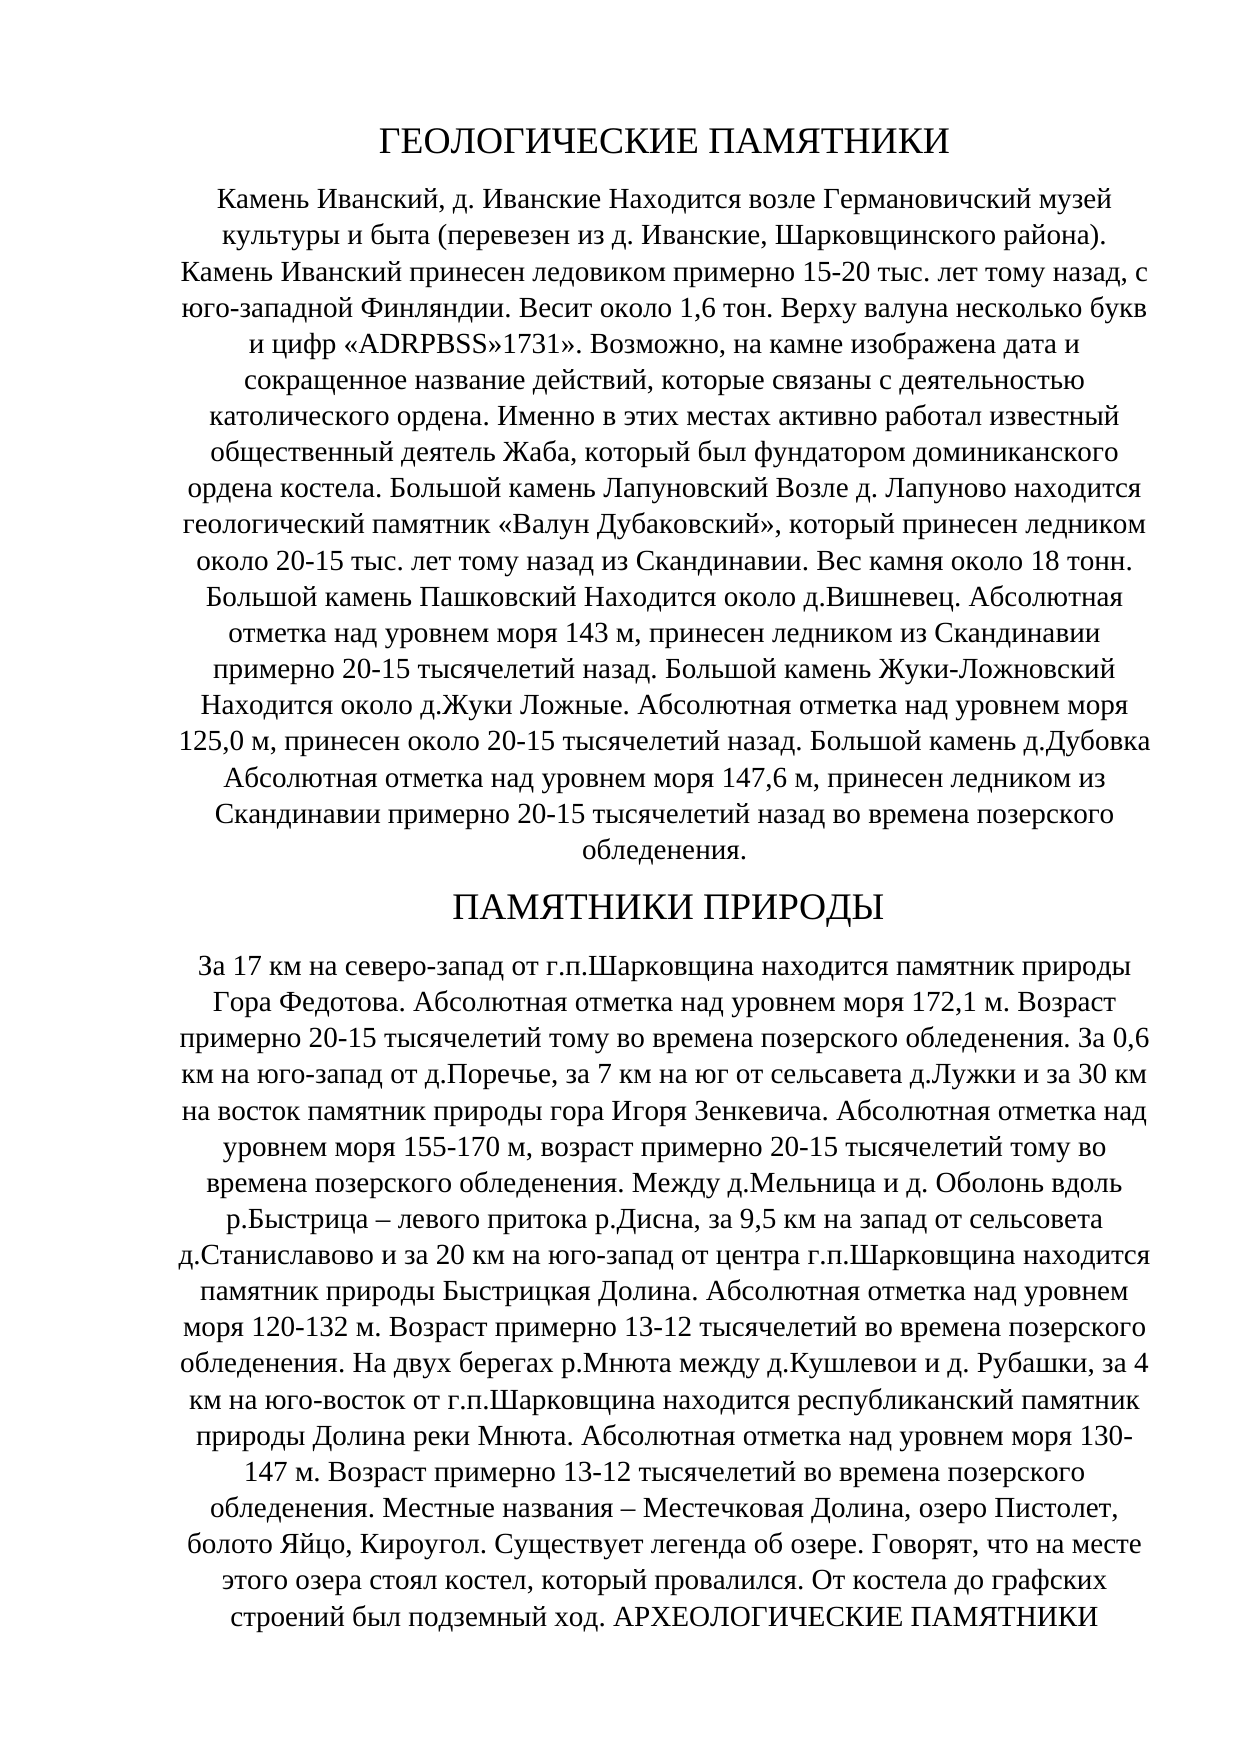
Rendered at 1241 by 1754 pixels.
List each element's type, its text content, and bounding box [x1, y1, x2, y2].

text ГЕОЛОГИЧЕСКИЕ ПАМЯТНИКИ [177, 118, 1152, 161]
text ПАМЯТНИКИ ПРИРОДЫ [177, 885, 1152, 928]
text Камень Иванский, д. Иванские Находится возле Германовичский музей культуры и быта (перевезен из д. Иванские, Шарковщинского района). Камень Иванский принесен ледовиком примерно 15-20 тыс. лет тому назад, с юго-западной Финляндии. Весит около 1,6 тон. Верху валуна несколько букв и цифр «ADRPBSS»1731». Возможно, на камне изображена дата и сокращенное название действий, которые связаны с деятельностью католического ордена. Именно в этих местах активно работал известный общественный деятель Жаба, который был фундатором доминиканского ордена костела. Большой камень Лапуновский Возле д. Лапуново находится геологический памятник «Валун Дубаковский», который принесен ледником около 20-15 тыс. лет тому назад из Скандинавии. Вес камня около 18 тонн. Большой камень Пашковский Находится около д.Вишневец. Абсолютная отметка над уровнем моря 143 м, принесен ледником из Скандинавии примерно 20-15 тысячелетий назад. Большой камень Жуки-Ложновский Находится около д.Жуки Ложные. Абсолютная отметка над уровнем моря 125,0 м, принесен около 20-15 тысячелетий назад. Большой камень д.Дубовка Абсолютная отметка над уровнем моря 147,6 м, принесен ледником из Скандинавии примерно 20-15 тысячелетий назад во времена позерского обледенения. [177, 181, 1152, 866]
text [177, 948, 1152, 1632]
